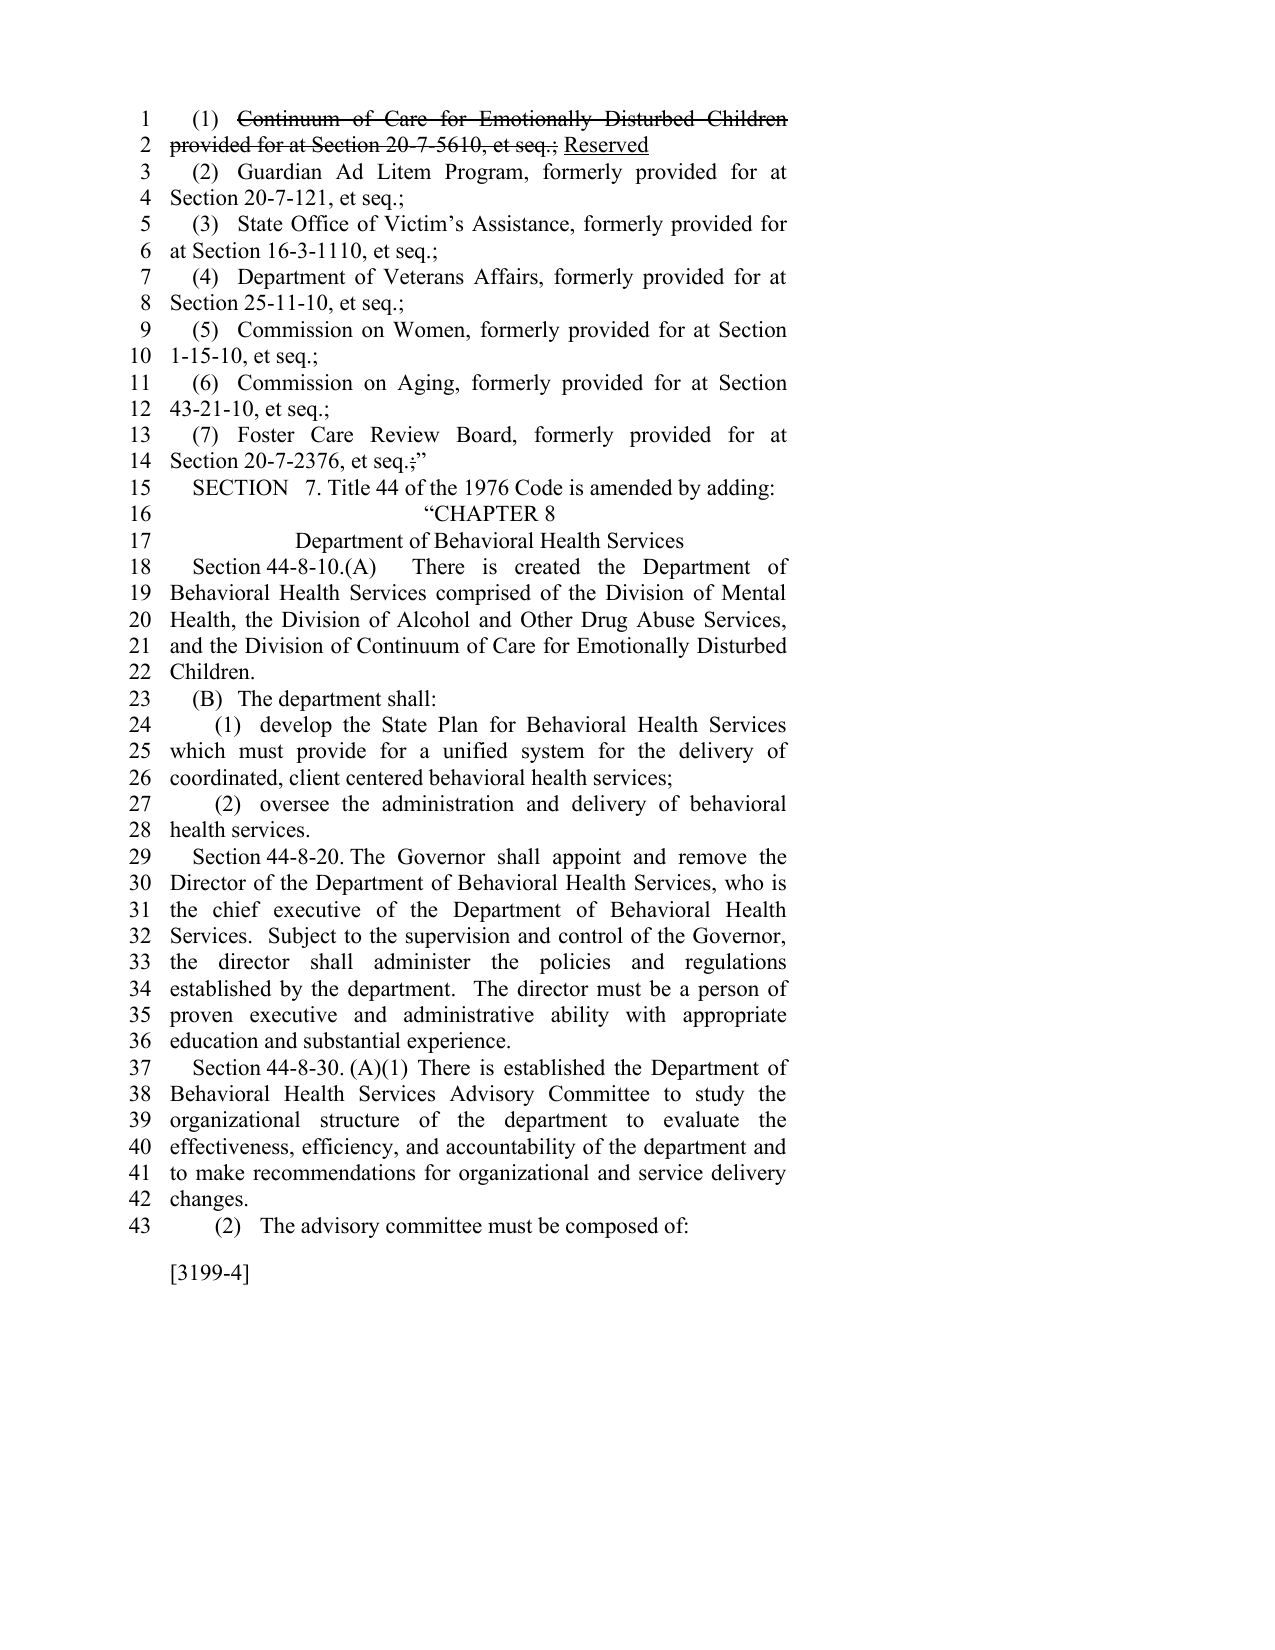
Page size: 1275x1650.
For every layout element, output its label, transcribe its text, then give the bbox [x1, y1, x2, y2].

text (3) State Office of Victim’s Assistance, formerly provided for at Section 16-3-1110, et seq.; [169, 210, 787, 263]
text (7) Foster Care Review Board, formerly provided for at Section 20-7-2376, et seq.;” [169, 421, 787, 474]
text Department of Behavioral Health Services [169, 527, 787, 553]
text SECTION 7. Title 44 of the 1976 Code is amended by adding: [169, 474, 787, 500]
text Section 44-8-30. (A)(1) There is established the Department of Behavioral Health Services Advisory Committee to study the organizational structure of the department to evaluate the effectiveness, efficiency, and accountability of the department and to make recommendations for organizational and service delivery changes. [169, 1054, 787, 1212]
text (6) Commission on Aging, formerly provided for at Section 43-21-10, et seq.; [169, 368, 787, 421]
text (2) The advisory committee must be composed of: [169, 1212, 787, 1238]
text (2) Guardian Ad Litem Program, formerly provided for at Section 20-7-121, et seq.; [169, 158, 787, 210]
text (5) Commission on Women, formerly provided for at Section 1-15-10, et seq.; [169, 316, 787, 368]
text “CHAPTER 8 [169, 500, 787, 527]
text (B) The department shall: [169, 685, 787, 711]
text (1) Continuum of Care for Emotionally Disturbed Children provided for at Section 20-7-5610, et seq.; Reserved [169, 105, 787, 158]
text (1) develop the State Plan for Behavioral Health Services which must provide for a unified system for the delivery of coordinated, client centered behavioral health services; [169, 711, 787, 790]
text (2) oversee the administration and delivery of behavioral health services. [169, 790, 787, 843]
text (4) Department of Veterans Affairs, formerly provided for at Section 25-11-10, et seq.; [169, 263, 787, 316]
text Section 44-8-10.(A) There is created the Department of Behavioral Health Services comprised of the Division of Mental Health, the Division of Alcohol and Other Drug Abuse Services, and the Division of Continuum of Care for Emotionally Disturbed Children. [169, 553, 787, 685]
text Section 44-8-20. The Governor shall appoint and remove the Director of the Department of Behavioral Health Services, who is the chief executive of the Department of Behavioral Health Services. Subject to the supervision and control of the Governor, the director shall administer the policies and regulations established by the department. The director must be a person of proven executive and administrative ability with appropriate education and substantial experience. [169, 843, 787, 1054]
